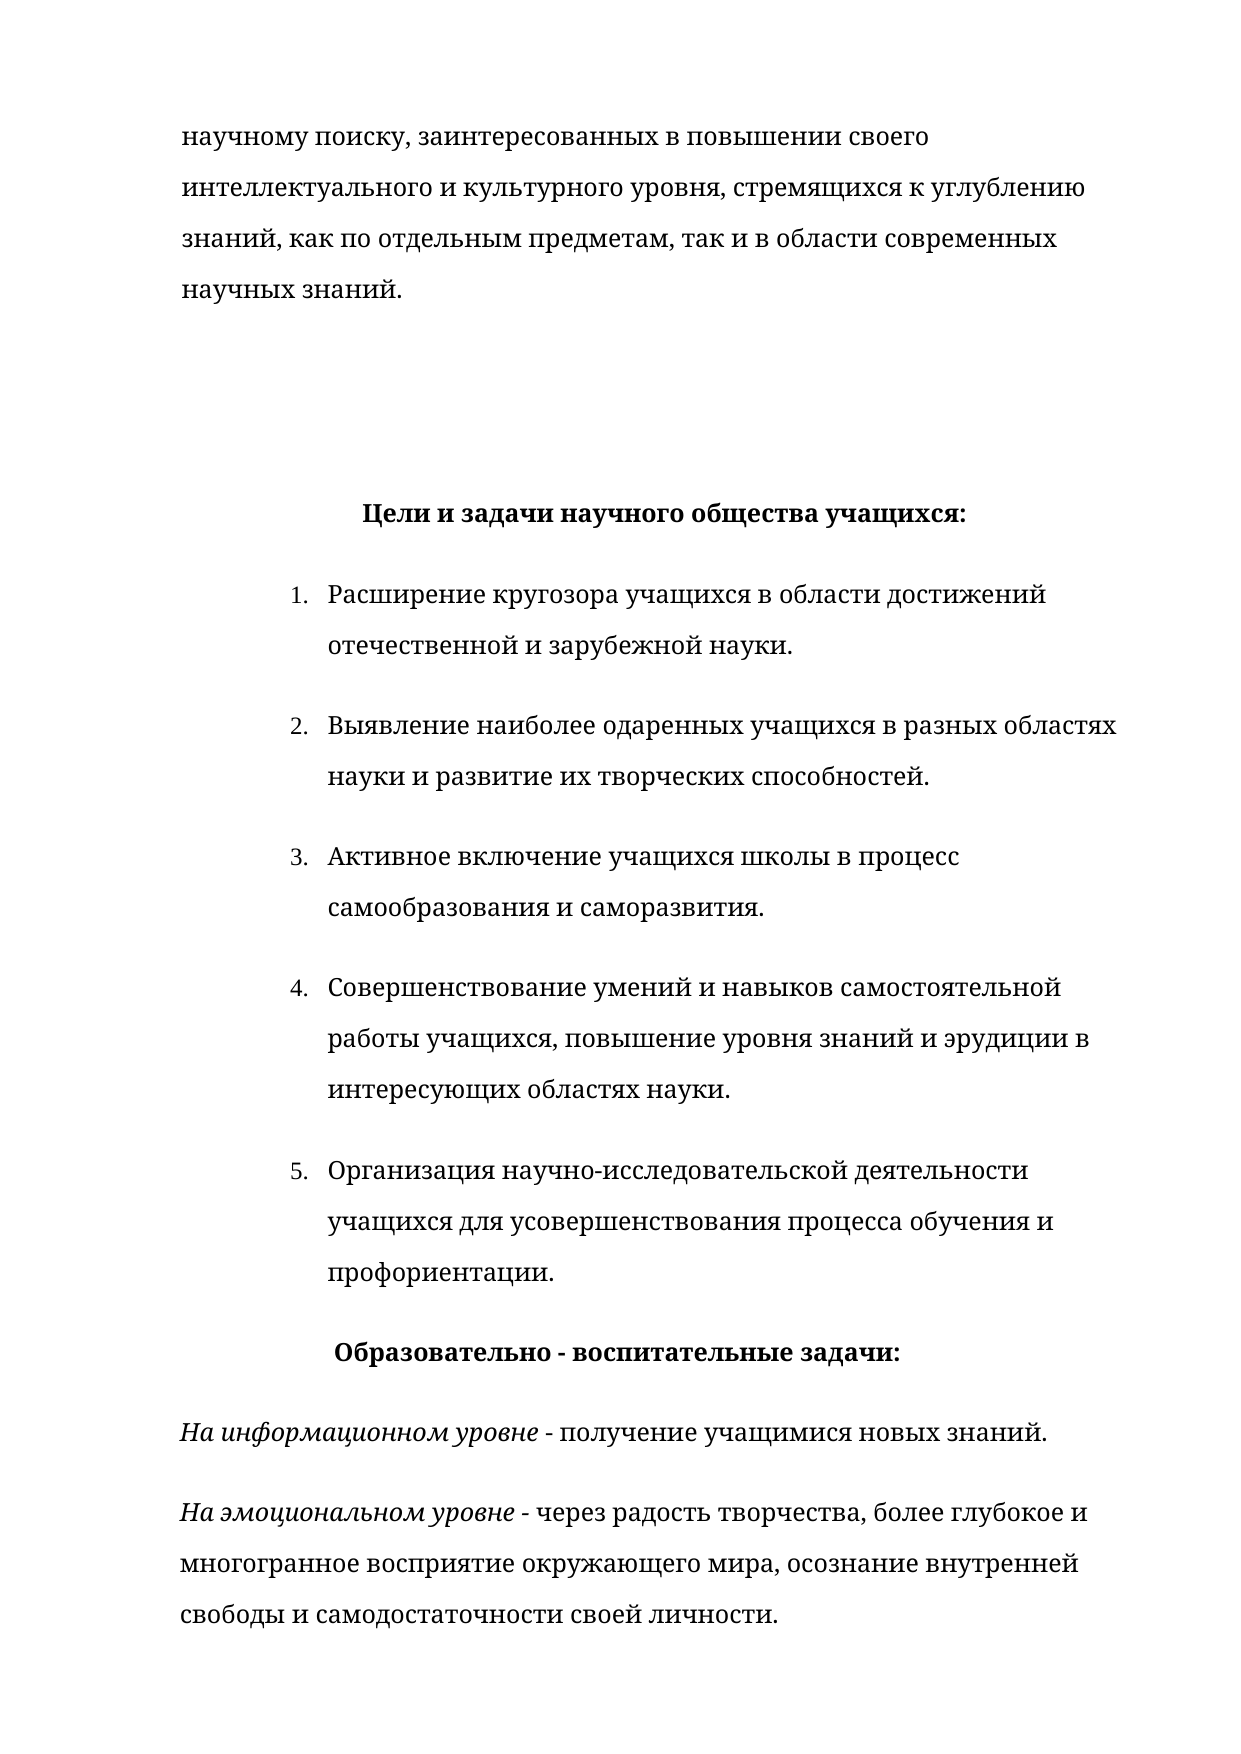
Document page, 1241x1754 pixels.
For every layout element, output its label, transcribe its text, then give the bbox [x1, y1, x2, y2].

text На информационном уровне - получение учащимися новых знаний. [179, 1415, 1152, 1449]
list Расширение кругозора учащихся в области достижений отечественной и зарубежной науки. [290, 576, 1147, 661]
text Образовательно - воспитательные задачи: [334, 1334, 1152, 1369]
list Организация научно-исследовательской деятельности учащихся для усовершенствования процесса обучения и профориентации. [290, 1152, 1147, 1288]
list Совершенствование умений и навыков самостоятельной работы учащихся, повышение уровня знаний и эрудиции в интересующих областях науки. [290, 970, 1147, 1106]
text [181, 118, 1164, 305]
list Выявление наиболее одаренных учащихся в разных областях науки и развитие их творческих способностей. [290, 707, 1147, 793]
list Активное включение учащихся школы в процесс самообразования и саморазвития. [290, 839, 1147, 924]
text На эмоциональном уровне - через радость творчества, более глубокое и многогранное восприятие окружающего мира, осознание внутренней свободы и самодостаточности своей личности. [179, 1495, 1147, 1631]
text Цели и задачи научного общества учащихся: [177, 496, 1152, 530]
